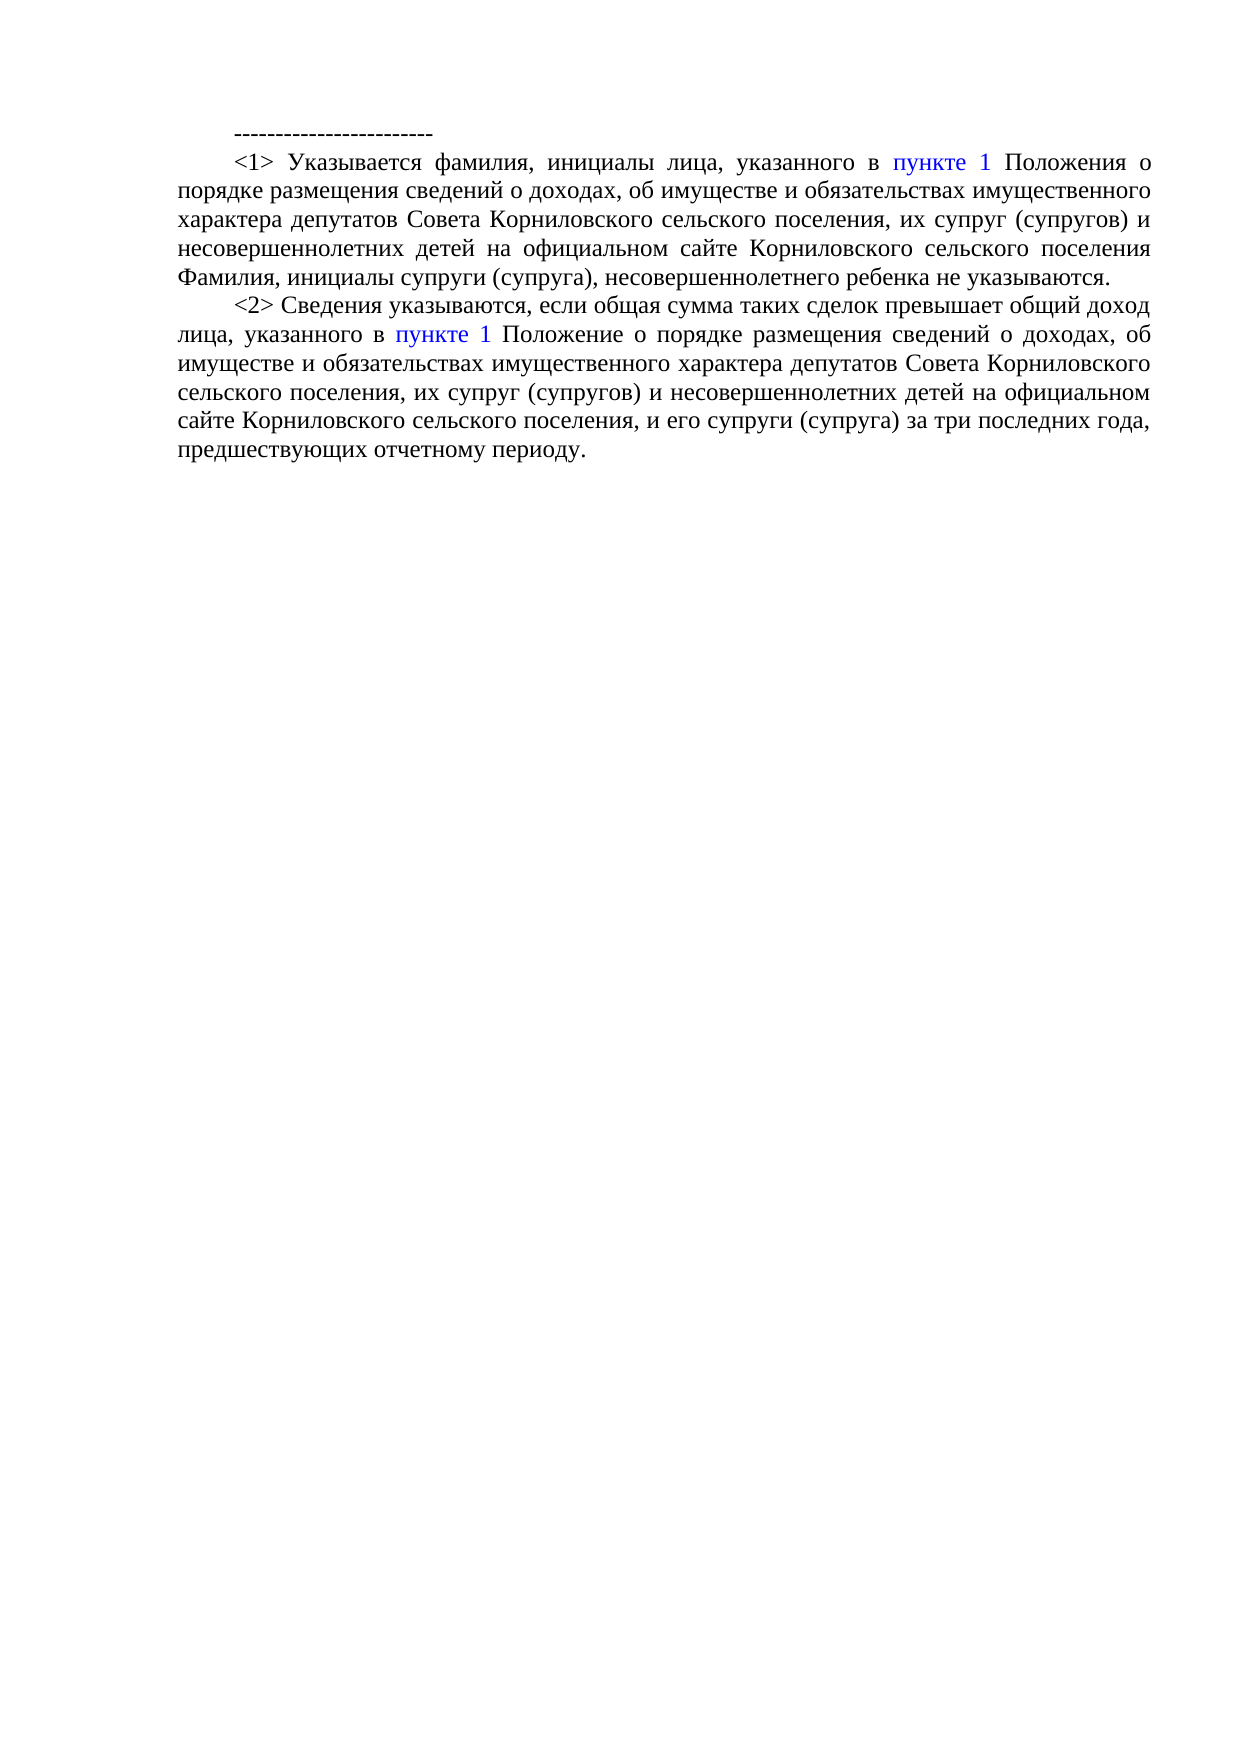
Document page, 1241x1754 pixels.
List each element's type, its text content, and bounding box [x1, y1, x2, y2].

text <1> Указывается фамилия, инициалы лица, указанного в пункте 1 Положения о порядке размещения сведений о доходах, об имуществе и обязательствах имущественного характера депутатов Совета Корниловского сельского поселения, их супруг (супругов) и несовершеннолетних детей на официальном сайте Корниловского сельского поселения Фамилия, инициалы супруги (супруга), несовершеннолетнего ребенка не указываются. [177, 147, 1152, 291]
text ------------------------ [177, 118, 1152, 147]
text <2> Сведения указываются, если общая сумма таких сделок превышает общий доход лица, указанного в пункте 1 Положение о порядке размещения сведений о доходах, об имуществе и обязательствах имущественного характера депутатов Совета Корниловского сельского поселения, их супруг (супругов) и несовершеннолетних детей на официальном сайте Корниловского сельского поселения, и его супруги (супруга) за три последних года, предшествующих отчетному периоду. [177, 291, 1152, 463]
